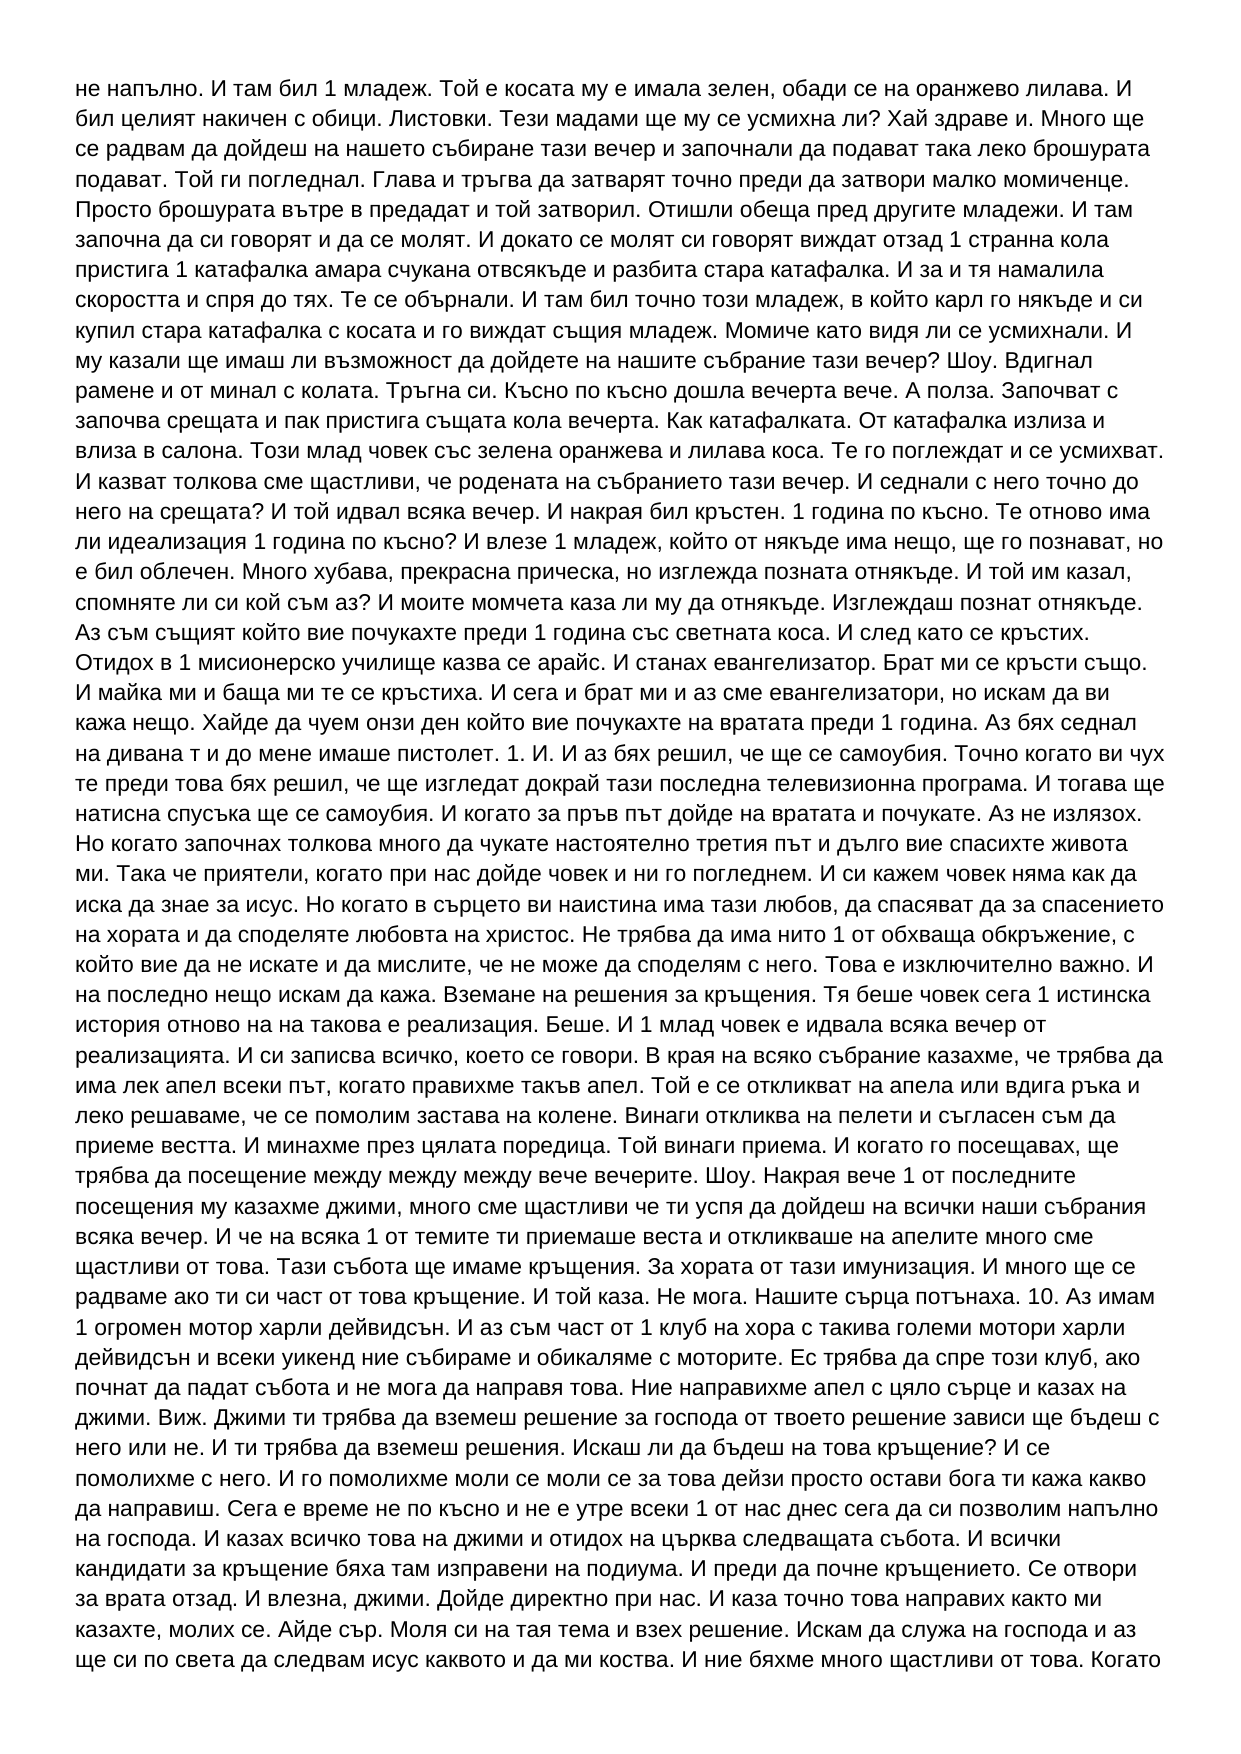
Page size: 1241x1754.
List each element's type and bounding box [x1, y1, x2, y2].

text [75, 75, 1165, 1672]
